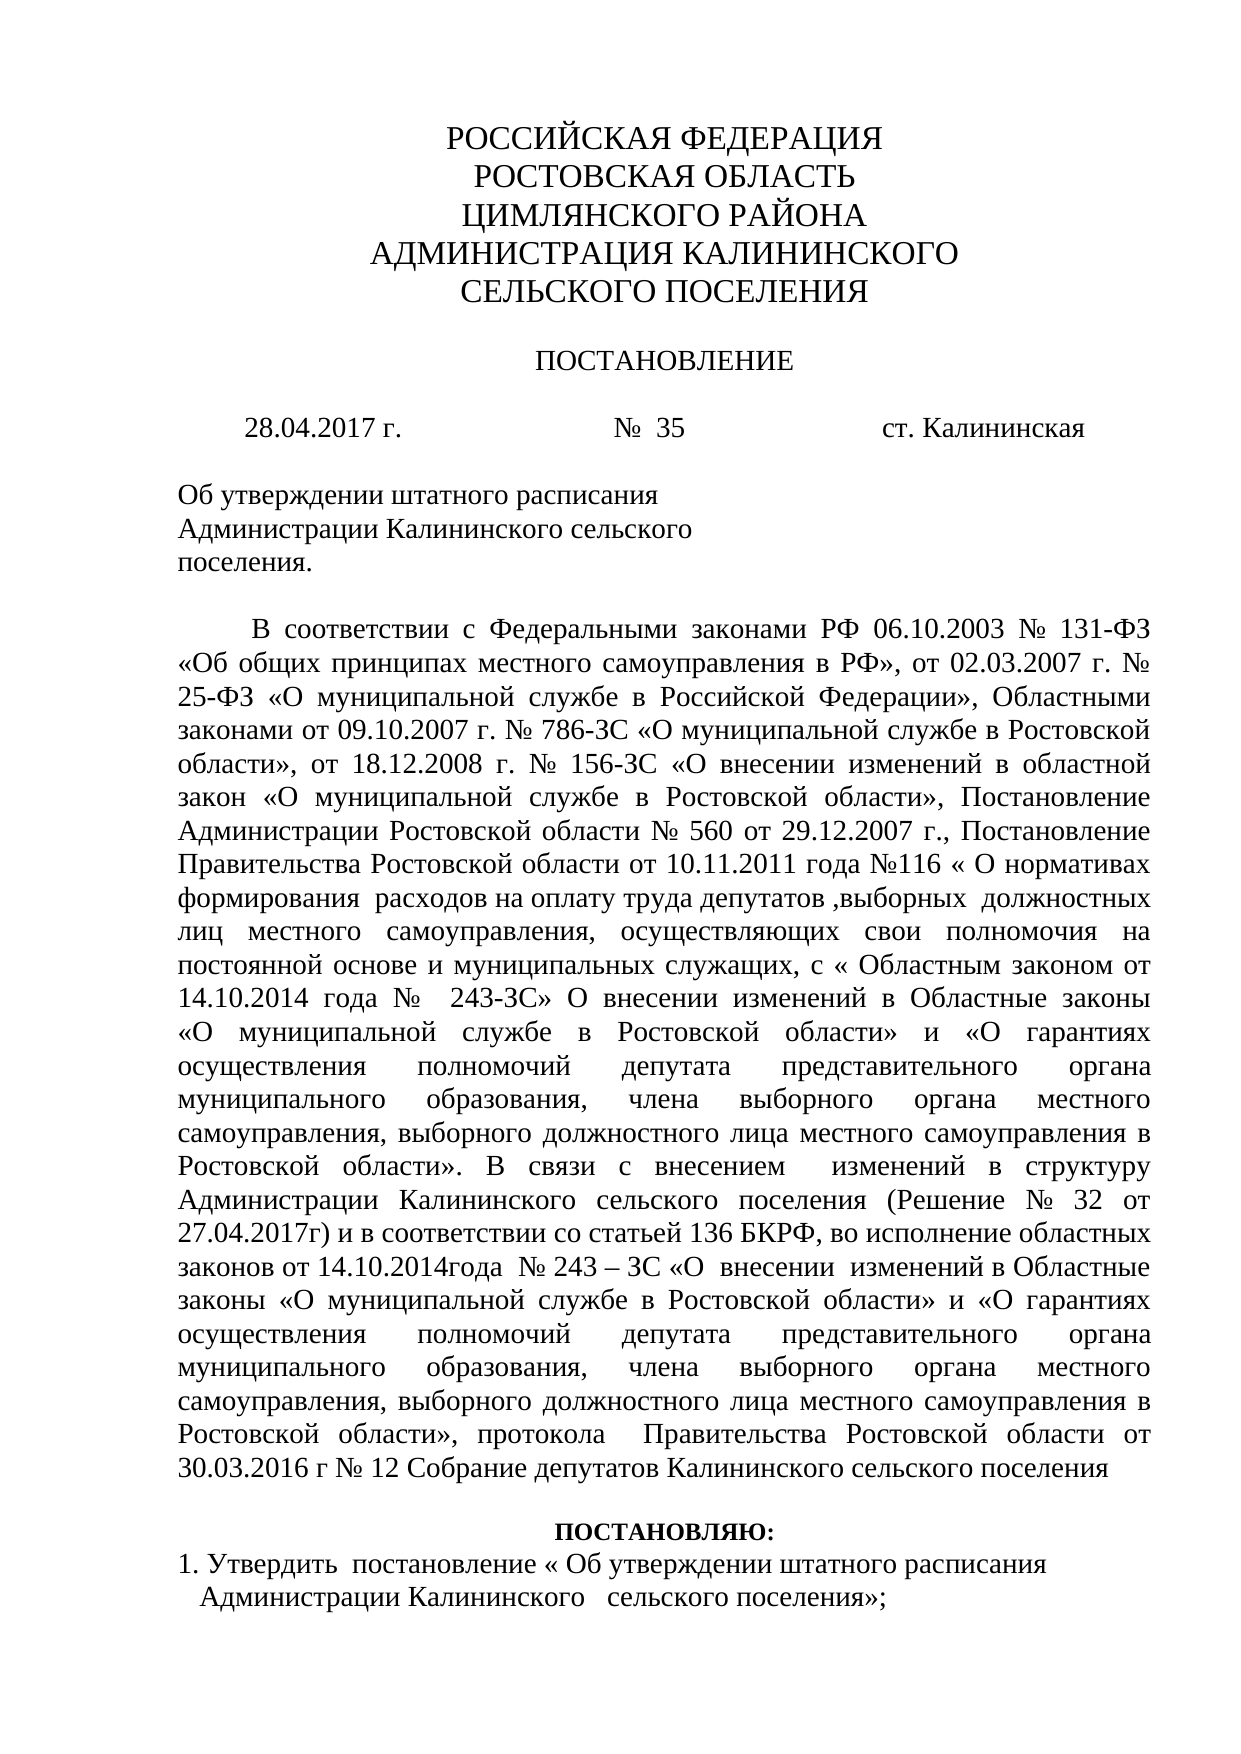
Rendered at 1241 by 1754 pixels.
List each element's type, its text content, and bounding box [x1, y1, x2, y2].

text РОСТОВСКАЯ ОБЛАСТЬ [177, 156, 1152, 195]
text РОССИЙСКАЯ ФЕДЕРАЦИЯ [177, 118, 1152, 156]
text В соответствии с Федеральными законами РФ 06.10.2003 № 131-ФЗ «Об общих принципах местного самоуправления в РФ», от 02.03.2007 г. № 25-ФЗ «О муниципальной службе в Российской Федерации», Областными законами от 09.10.2007 г. № 786-ЗС «О муниципальной службе в Ростовской области», от 18.12.2008 г. № 156-ЗС «О внесении изменений в областной закон «О муниципальной службе в Ростовской области», Постановление Администрации Ростовской области № 560 от 29.12.2007 г., Постановление Правительства Ростовской области от 10.11.2011 года №116 « О нормативах формирования расходов на оплату труда депутатов ,выборных должностных лиц местного самоуправления, осуществляющих свои полномочия на постоянной основе и муниципальных служащих, с « Областным законом от 14.10.2014 года № 243-ЗС» О внесении изменений в Областные законы «О муниципальной службе в Ростовской области» и «О гарантиях осуществления полномочий депутата представительного органа муниципального образования, члена выборного органа местного самоуправления, выборного должностного лица местного самоуправления в Ростовской области». В связи с внесением изменений в структуру Администрации Калининского сельского поселения (Решение № 32 от 27.04.2017г) и в соответствии со статьей 136 БКРФ, во исполнение областных законов от 14.10.2014года № 243 – ЗС «О внесении изменений в Областные законы «О муниципальной службе в Ростовской области» и «О гарантиях осуществления полномочий депутата представительного органа муниципального образования, члена выборного органа местного самоуправления, выборного должностного лица местного самоуправления в Ростовской области», протокола Правительства Ростовской области от 30.03.2016 г № 12 Собрание депутатов Калининского сельского поселения [177, 612, 1152, 1484]
text 28.04.2017 г. № 35 ст. Калининская [177, 410, 1152, 444]
text Администрации Калининского сельского поселения»; [177, 1579, 1152, 1613]
text СЕЛЬСКОГО ПОСЕЛЕНИЯ [177, 271, 1152, 310]
text поселения. [177, 544, 1152, 578]
text Об утверждении штатного расписания [177, 477, 1152, 511]
text ПОСТАНОВЛЯЮ: [177, 1517, 1152, 1546]
text Администрации Калининского сельского [177, 511, 1152, 544]
text АДМИНИСТРАЦИЯ КАЛИНИНСКОГО [177, 233, 1152, 271]
text ЦИМЛЯНСКОГО РАЙОНА [177, 195, 1152, 233]
text ПОСТАНОВЛЕНИЕ [177, 343, 1152, 377]
text 1. Утвердить постановление « Об утверждении штатного расписания [177, 1546, 1152, 1579]
